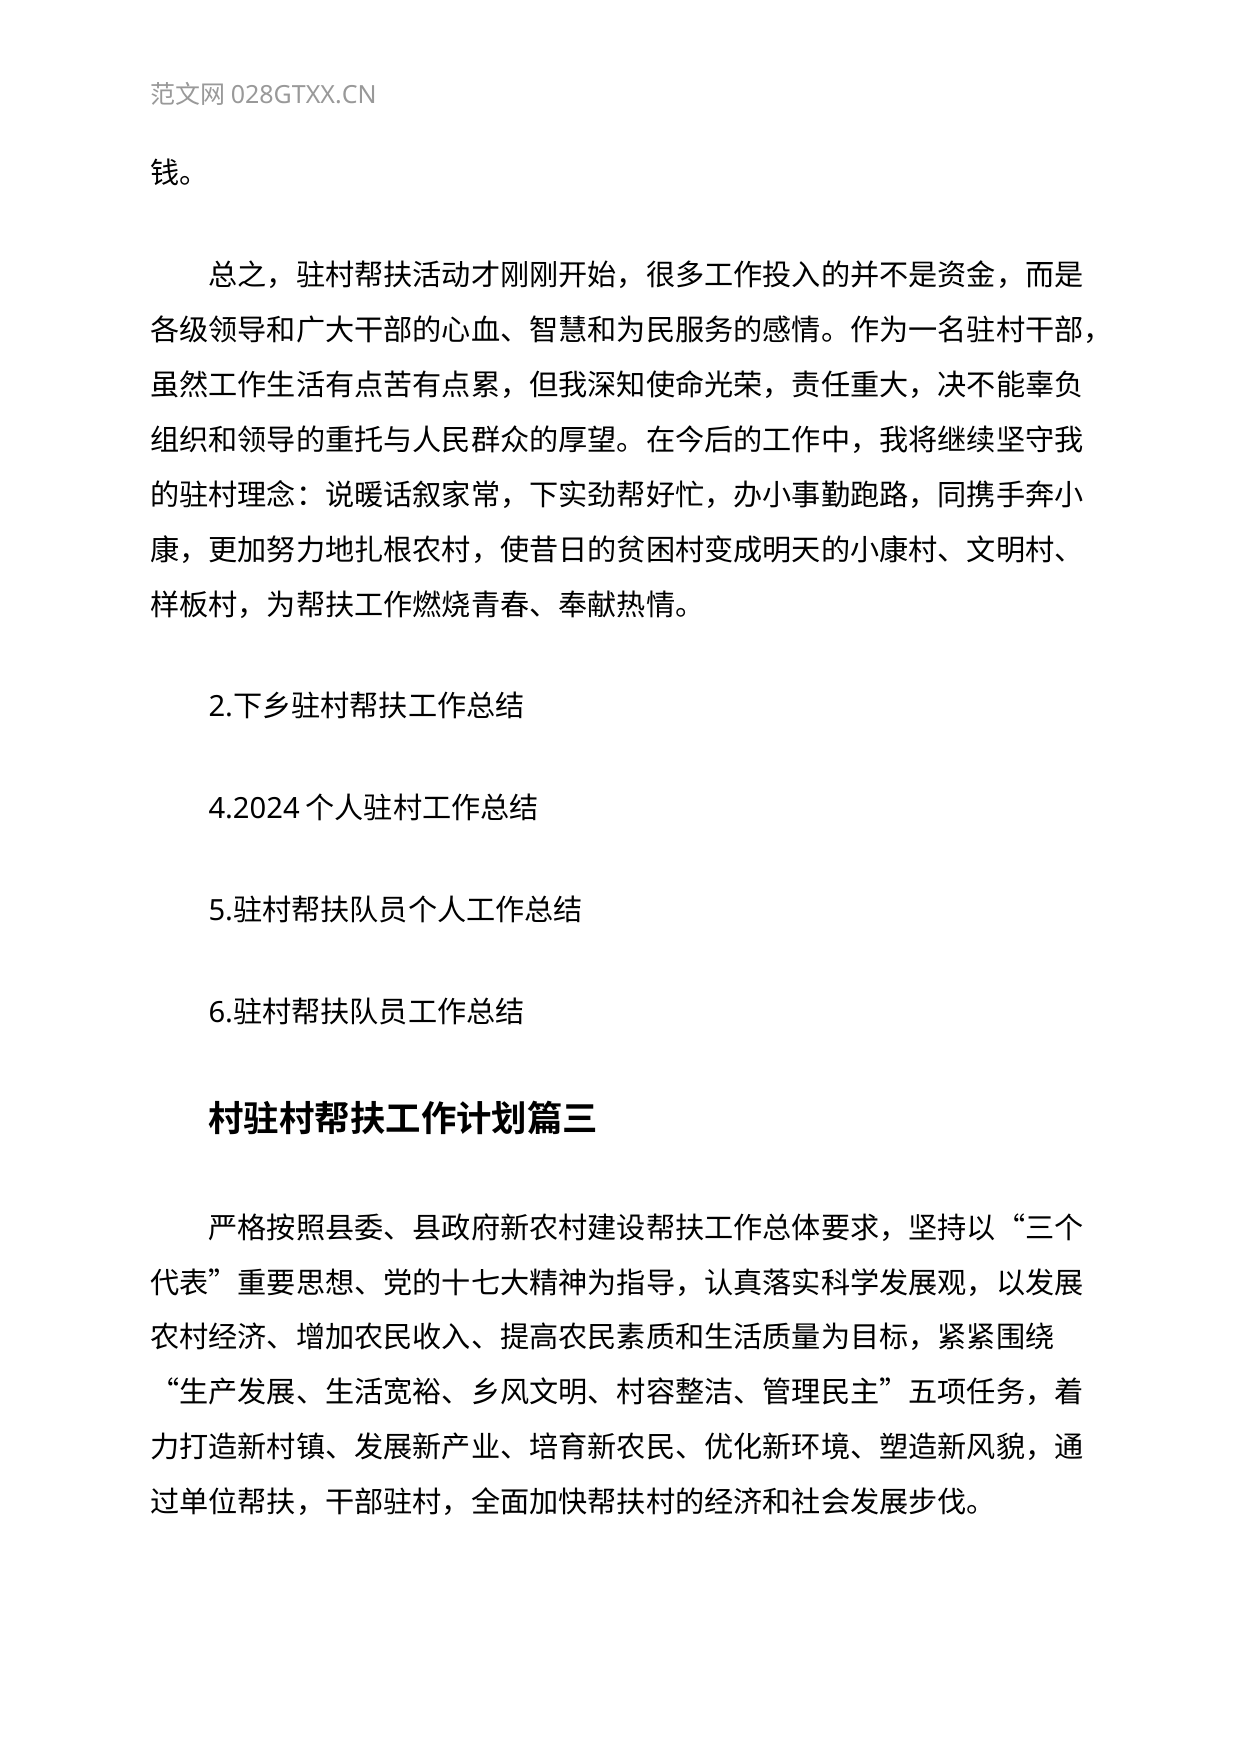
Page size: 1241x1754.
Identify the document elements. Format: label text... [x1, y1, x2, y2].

text 5.驻村帮扶队员个人工作总结 [150, 887, 1090, 929]
text 4.2024个人驻村工作总结 [150, 785, 1090, 827]
text 严格按照县委、县政府新农村建设帮扶工作总体要求，坚持以“三个代表”重要思想、党的十七大精神为指导，认真落实科学发展观，以发展农村经济、增加农民收入、提高农民素质和生活质量为目标，紧紧围绕“生产发展、生活宽裕、乡风文明、村容整洁、管理民主”五项任务，着力打造新村镇、发展新产业、培育新农民、优化新环境、塑造新风貌，通过单位帮扶，干部驻村，全面加快帮扶村的经济和社会发展步伐。 [150, 1204, 1090, 1521]
text 村驻村帮扶工作计划篇三 [150, 1091, 1090, 1142]
text 总之，驻村帮扶活动才刚刚开始，很多工作投入的并不是资金，而是各级领导和广大干部的心血、智慧和为民服务的感情。作为一名驻村干部，虽然工作生活有点苦有点累，但我深知使命光荣，责任重大，决不能辜负组织和领导的重托与人民群众的厚望。在今后的工作中，我将继续坚守我的驻村理念：说暖话叙家常，下实劲帮好忙，办小事勤跑路，同携手奔小康，更加努力地扎根农村，使昔日的贫困村变成明天的小康村、文明村、样板村，为帮扶工作燃烧青春、奉献热情。 [150, 252, 1090, 623]
text 6.驻村帮扶队员工作总结 [150, 989, 1090, 1031]
text 2.下乡驻村帮扶工作总结 [150, 683, 1090, 725]
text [150, 150, 1090, 192]
